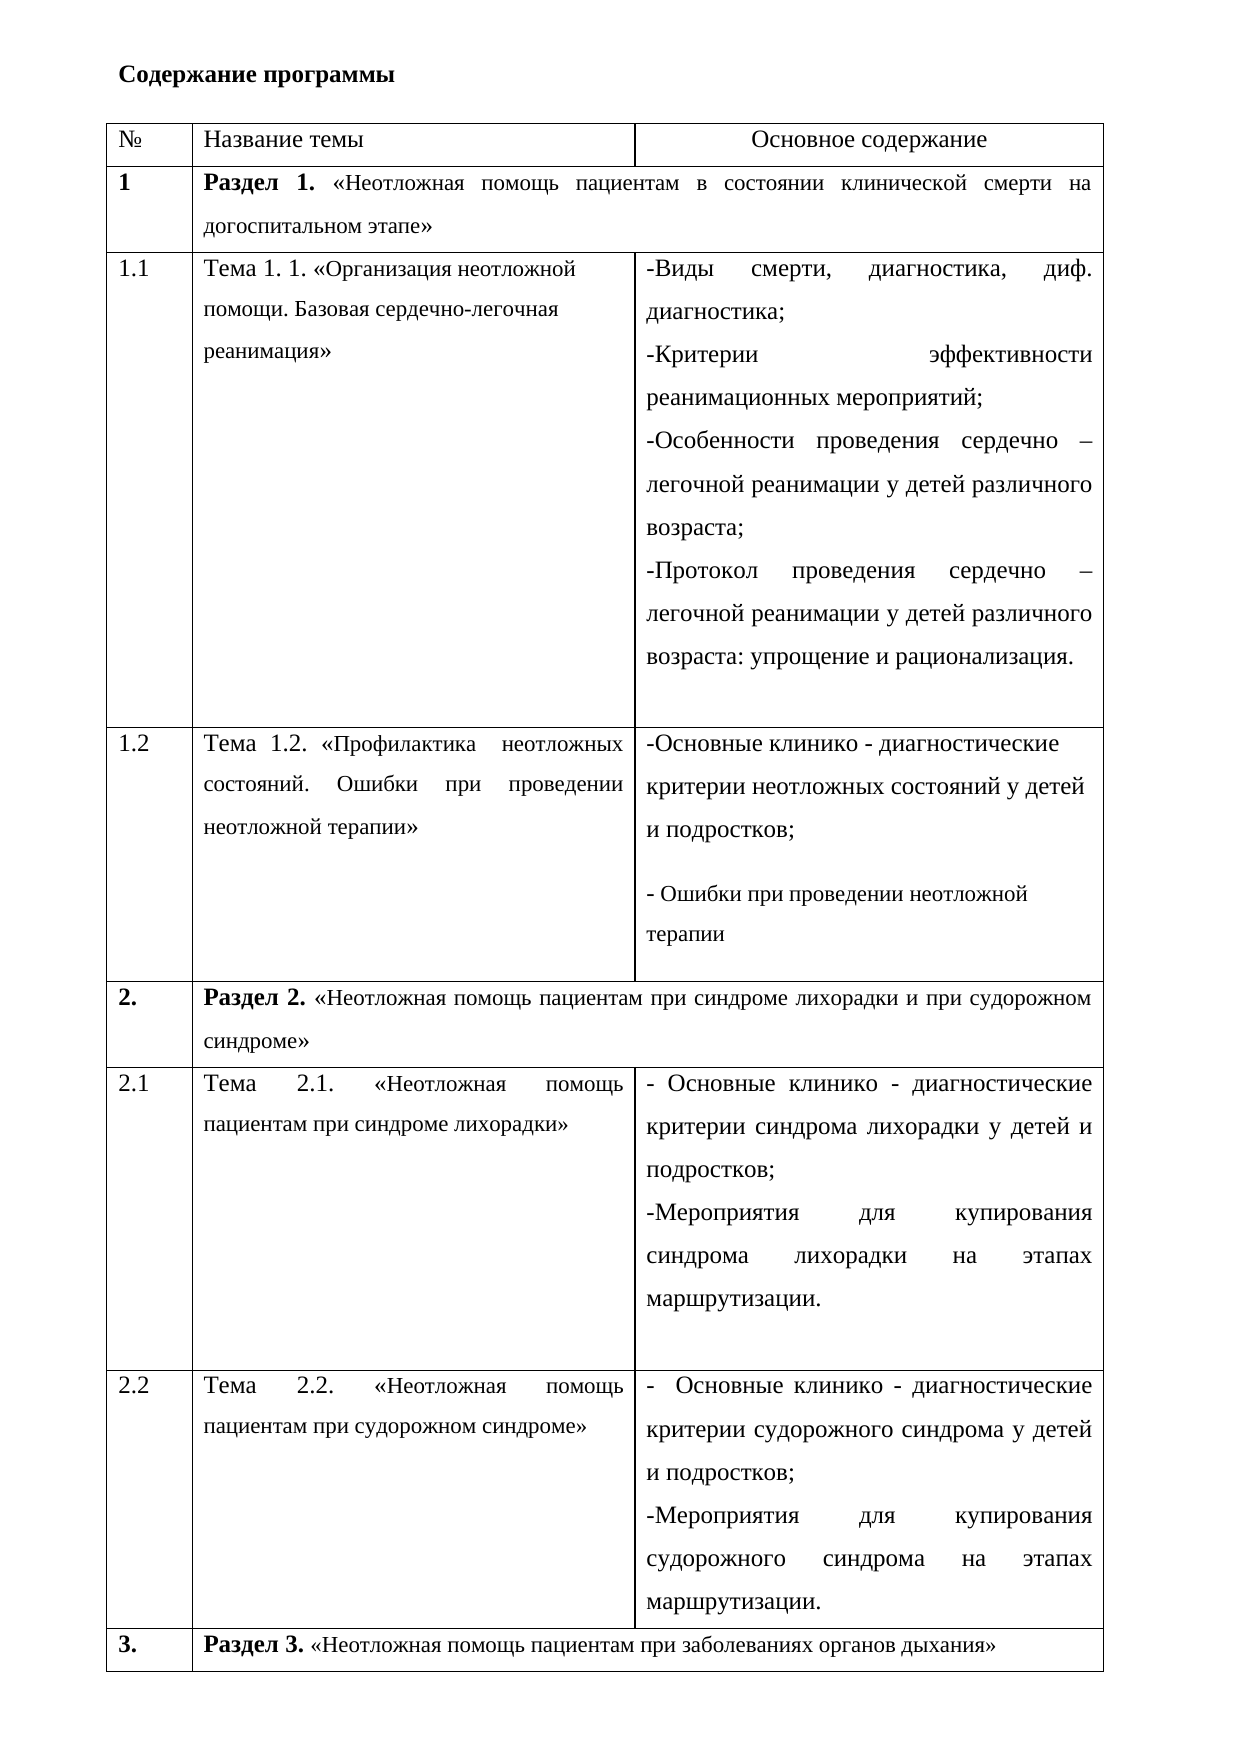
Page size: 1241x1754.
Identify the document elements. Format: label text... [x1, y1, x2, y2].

table_cell 1 [107, 167, 192, 252]
table_cell -Виды смерти, диагностика, диф. диагностика; -Критерии эффективности реанимационных мероприятий; -Особенности проведения сердечно – легочной реанимации у детей различного возраста; -Протокол проведения сердечно – легочной реанимации у детей различного возраста: упрощение и рационализация. [636, 253, 1103, 727]
table_cell 1.1 [107, 253, 192, 727]
table_header Название темы [193, 124, 634, 166]
table_cell Тема 2.1. «Неотложная помощь пациентам при синдроме лихорадки» [193, 1068, 634, 1369]
table_header № [107, 124, 192, 166]
table_cell 2.2 [107, 1371, 192, 1628]
table_cell 3. [107, 1629, 192, 1671]
table_cell Раздел 3. «Неотложная помощь пациентам при заболеваниях органов дыхания» [193, 1629, 1103, 1671]
table_cell -Основные клинико - диагностические критерии неотложных состояний у детей и подростков; - Ошибки при проведении неотложной терапии [636, 728, 1103, 981]
table_cell Раздел 1. «Неотложная помощь пациентам в состоянии клинической смерти на догоспитальном этапе» [193, 167, 1103, 252]
table_cell 2.1 [107, 1068, 192, 1369]
table_cell Тема 1. 1. «Организация неотложной помощи. Базовая сердечно-легочная реанимация» [193, 253, 634, 727]
table_cell Тема 1.2. «Профилактика неотложных состояний. Ошибки при проведении неотложной терапии» [193, 728, 634, 981]
text Содержание программы [118, 59, 1152, 88]
table_cell 2. [107, 982, 192, 1067]
table_cell Тема 2.2. «Неотложная помощь пациентам при судорожном синдроме» [193, 1371, 634, 1628]
table_cell - Основные клинико - диагностические критерии судорожного синдрома у детей и подростков; -Мероприятия для купирования судорожного синдрома на этапах маршрутизации. [636, 1371, 1103, 1628]
table_cell - Основные клинико - диагностические критерии синдрома лихорадки у детей и подростков; -Мероприятия для купирования синдрома лихорадки на этапах маршрутизации. [636, 1068, 1103, 1369]
table_cell 1.2 [107, 728, 192, 981]
table_cell Раздел 2. «Неотложная помощь пациентам при синдроме лихорадки и при судорожном синдроме» [193, 982, 1103, 1067]
table_header Основное содержание [636, 124, 1103, 166]
